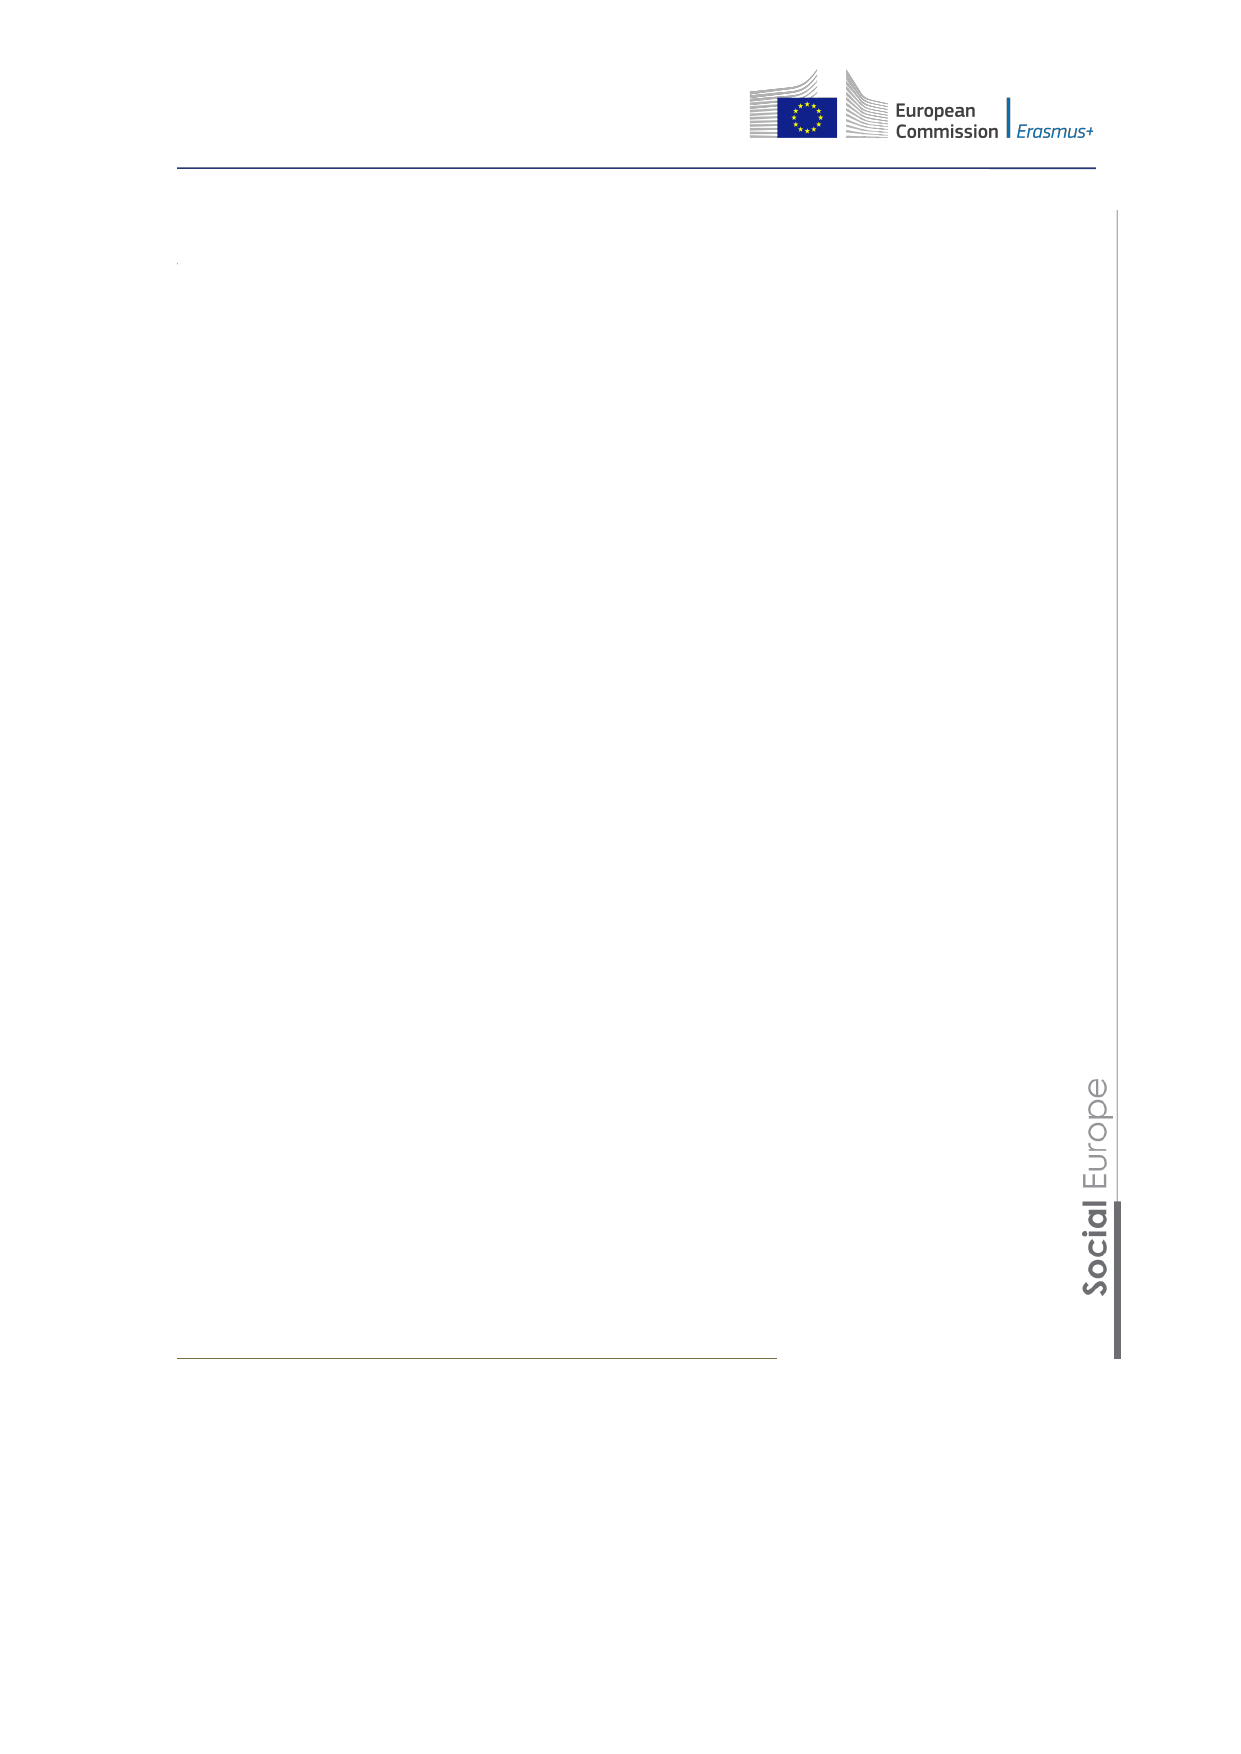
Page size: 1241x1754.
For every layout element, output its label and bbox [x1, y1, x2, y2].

picture [177, 210, 1121, 1359]
picture [749, 69, 1093, 142]
